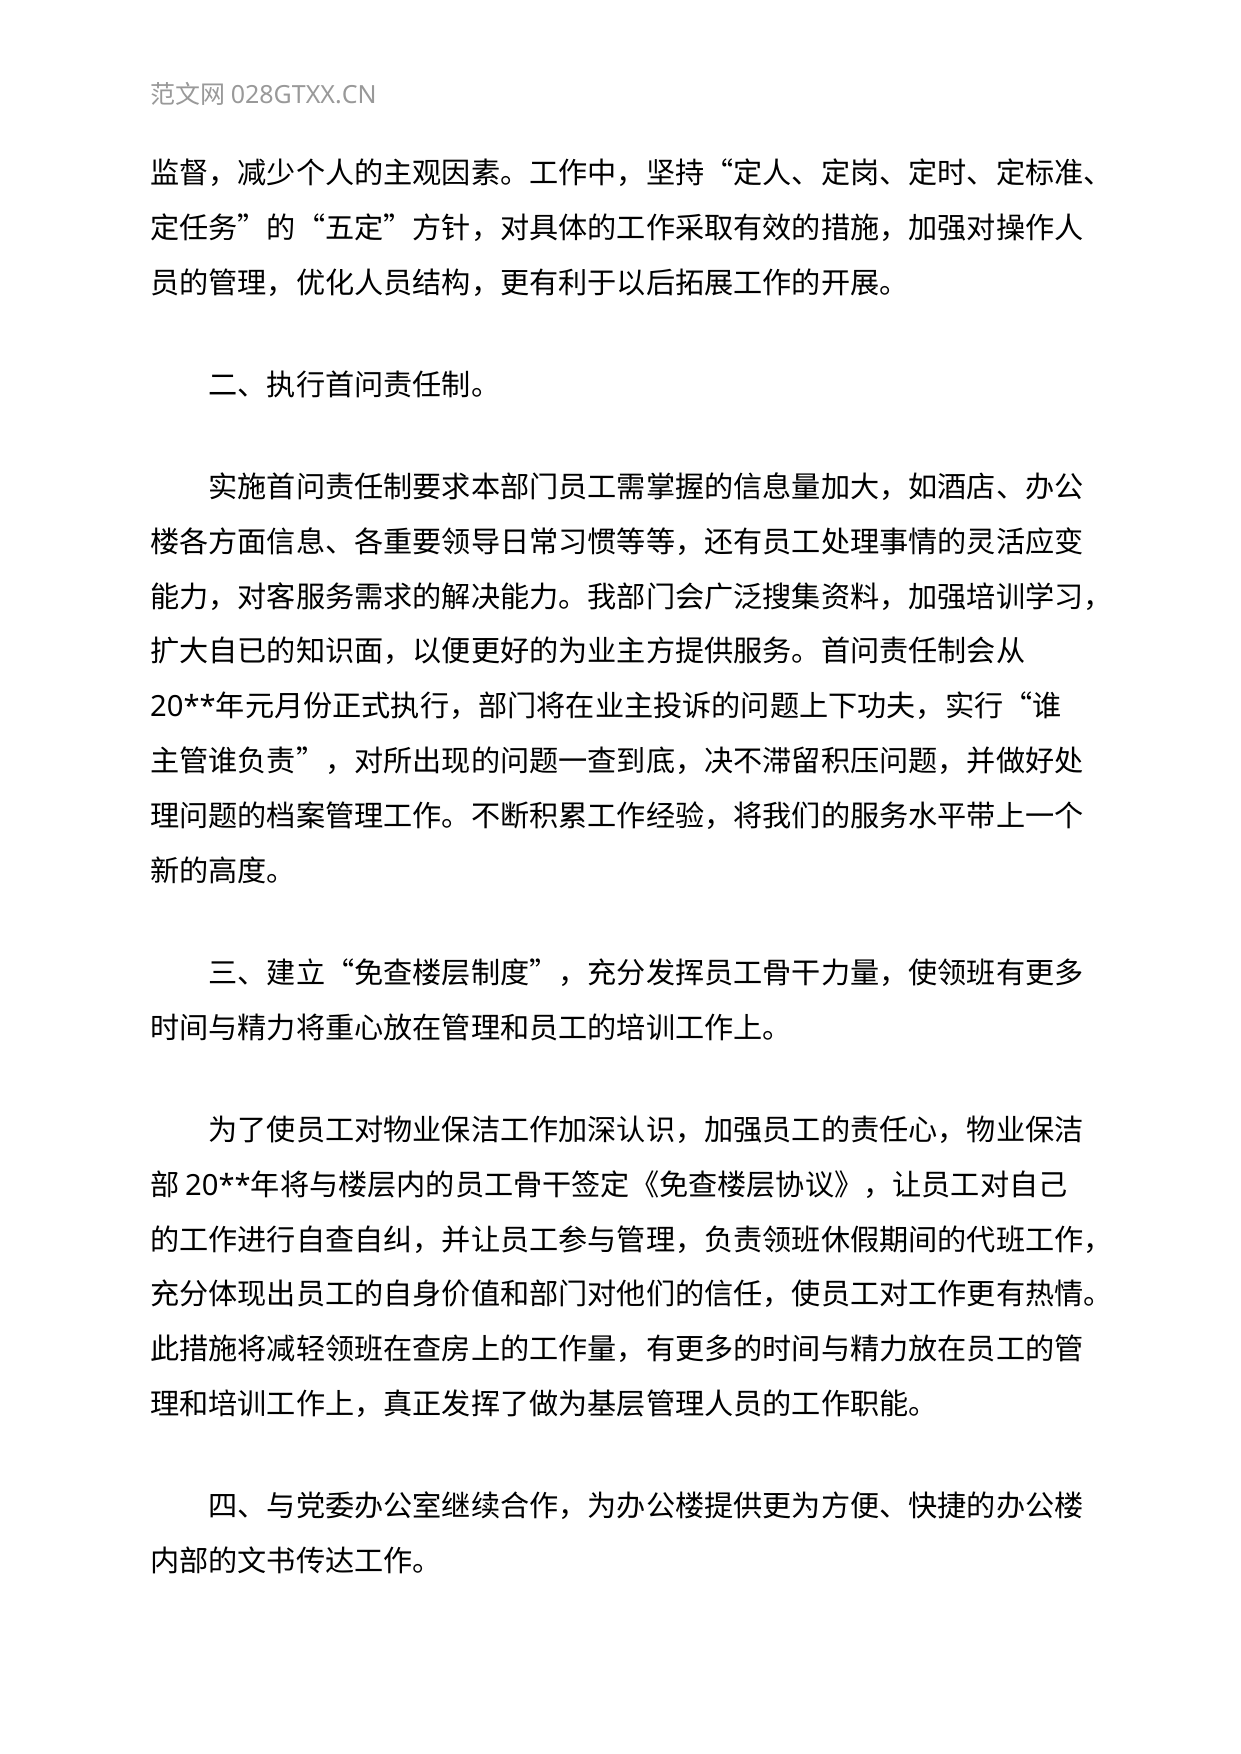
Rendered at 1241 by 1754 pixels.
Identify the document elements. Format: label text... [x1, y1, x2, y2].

text 为了使员工对物业保洁工作加深认识，加强员工的责任心，物业保洁部20**年将与楼层内的员工骨干签定《免查楼层协议》，让员工对自己的工作进行自查自纠，并让员工参与管理，负责领班休假期间的代班工作，充分体现出员工的自身价值和部门对他们的信任，使员工对工作更有热情。此措施将减轻领班在查房上的工作量，有更多的时间与精力放在员工的管理和培训工作上，真正发挥了做为基层管理人员的工作职能。 [150, 1106, 1090, 1423]
text 三、建立“免查楼层制度”，充分发挥员工骨干力量，使领班有更多时间与精力将重心放在管理和员工的培训工作上。 [150, 949, 1090, 1047]
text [150, 150, 1090, 302]
text 二、执行首问责任制。 [150, 362, 1090, 404]
text 实施首问责任制要求本部门员工需掌握的信息量加大，如酒店、办公楼各方面信息、各重要领导日常习惯等等，还有员工处理事情的灵活应变能力，对客服务需求的解决能力。我部门会广泛搜集资料，加强培训学习，扩大自已的知识面，以便更好的为业主方提供服务。首问责任制会从20**年元月份正式执行，部门将在业主投诉的问题上下功夫，实行“谁主管谁负责”，对所出现的问题一查到底，决不滞留积压问题，并做好处理问题的档案管理工作。不断积累工作经验，将我们的服务水平带上一个新的高度。 [150, 463, 1090, 890]
text 四、与党委办公室继续合作，为办公楼提供更为方便、快捷的办公楼内部的文书传达工作。 [150, 1482, 1090, 1580]
